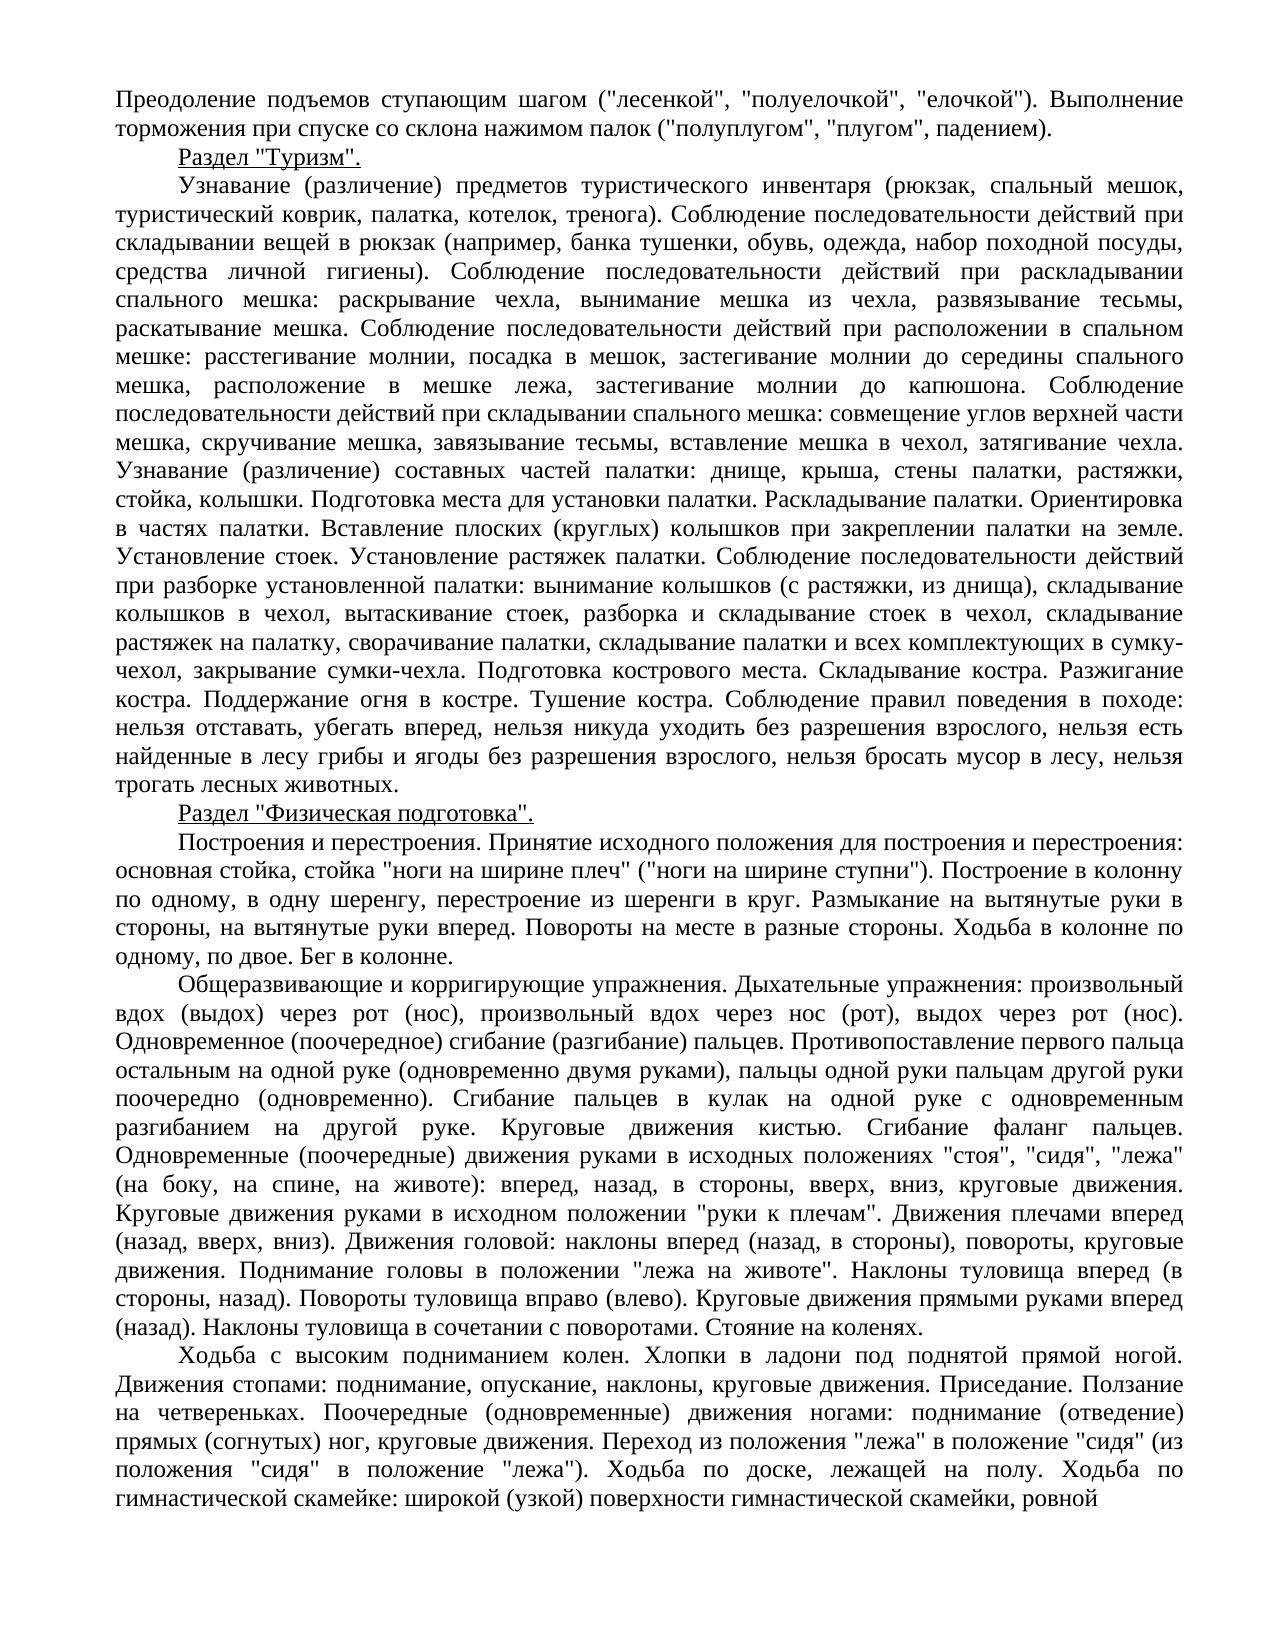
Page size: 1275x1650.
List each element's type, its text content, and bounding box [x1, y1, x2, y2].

text Раздел "Физическая подготовка". [115, 798, 1184, 827]
text Раздел "Туризм". [115, 142, 1184, 171]
text Построения и перестроения. Принятие исходного положения для построения и перестроения: основная стойка, стойка "ноги на ширине плеч" ("ноги на ширине ступни"). Построение в колонну по одному, в одну шеренгу, перестроение из шеренги в круг. Размыкание на вытянутые руки в стороны, на вытянутые руки вперед. Повороты на месте в разные стороны. Ходьба в колонне по одному, по двое. Бег в колонне. [115, 827, 1184, 970]
text Ходьба с высоким подниманием колен. Хлопки в ладони под поднятой прямой ногой. Движения стопами: поднимание, опускание, наклоны, круговые движения. Приседание. Ползание на четвереньках. Поочередные (одновременные) движения ногами: поднимание (отведение) прямых (согнутых) ног, круговые движения. Переход из положения "лежа" в положение "сидя" (из положения "сидя" в положение "лежа"). Ходьба по доске, лежащей на полу. Ходьба по гимнастической скамейке: широкой (узкой) поверхности гимнастической скамейки, ровной [115, 1341, 1184, 1512]
text Общеразвивающие и корригирующие упражнения. Дыхательные упражнения: произвольный вдох (выдох) через рот (нос), произвольный вдох через нос (рот), выдох через рот (нос). Одновременное (поочередное) сгибание (разгибание) пальцев. Противопоставление первого пальца остальным на одной руке (одновременно двумя руками), пальцы одной руки пальцам другой руки поочередно (одновременно). Сгибание пальцев в кулак на одной руке с одновременным разгибанием на другой руке. Круговые движения кистью. Сгибание фаланг пальцев. Одновременные (поочередные) движения руками в исходных положениях "стоя", "сидя", "лежа" (на боку, на спине, на животе): вперед, назад, в стороны, вверх, вниз, круговые движения. Круговые движения руками в исходном положении "руки к плечам". Движения плечами вперед (назад, вверх, вниз). Движения головой: наклоны вперед (назад, в стороны), повороты, круговые движения. Поднимание головы в положении "лежа на животе". Наклоны туловища вперед (в стороны, назад). Повороты туловища вправо (влево). Круговые движения прямыми руками вперед (назад). Наклоны туловища в сочетании с поворотами. Стояние на коленях. [115, 970, 1184, 1341]
text Преодоление подъемов ступающим шагом ("лесенкой", "полуелочкой", "елочкой"). Выполнение торможения при спуске со склона нажимом палок ("полуплугом", "плугом", падением). [115, 85, 1184, 142]
text Узнавание (различение) предметов туристического инвентаря (рюкзак, спальный мешок, туристический коврик, палатка, котелок, тренога). Соблюдение последовательности действий при складывании вещей в рюкзак (например, банка тушенки, обувь, одежда, набор походной посуды, средства личной гигиены). Соблюдение последовательности действий при раскладывании спального мешка: раскрывание чехла, вынимание мешка из чехла, развязывание тесьмы, раскатывание мешка. Соблюдение последовательности действий при расположении в спальном мешке: расстегивание молнии, посадка в мешок, застегивание молнии до середины спального мешка, расположение в мешке лежа, застегивание молнии до капюшона. Соблюдение последовательности действий при складывании спального мешка: совмещение углов верхней части мешка, скручивание мешка, завязывание тесьмы, вставление мешка в чехол, затягивание чехла. Узнавание (различение) составных частей палатки: днище, крыша, стены палатки, растяжки, стойка, колышки. Подготовка места для установки палатки. Раскладывание палатки. Ориентировка в частях палатки. Вставление плоских (круглых) колышков при закреплении палатки на земле. Установление стоек. Установление растяжек палатки. Соблюдение последовательности действий при разборке установленной палатки: вынимание колышков (с растяжки, из днища), складывание колышков в чехол, вытаскивание стоек, разборка и складывание стоек в чехол, складывание растяжек на палатку, сворачивание палатки, складывание палатки и всех комплектующих в сумку-чехол, закрывание сумки-чехла. Подготовка кострового места. Складывание костра. Разжигание костра. Поддержание огня в костре. Тушение костра. Соблюдение правил поведения в походе: нельзя отставать, убегать вперед, нельзя никуда уходить без разрешения взрослого, нельзя есть найденные в лесу грибы и ягоды без разрешения взрослого, нельзя бросать мусор в лесу, нельзя трогать лесных животных. [115, 171, 1184, 798]
